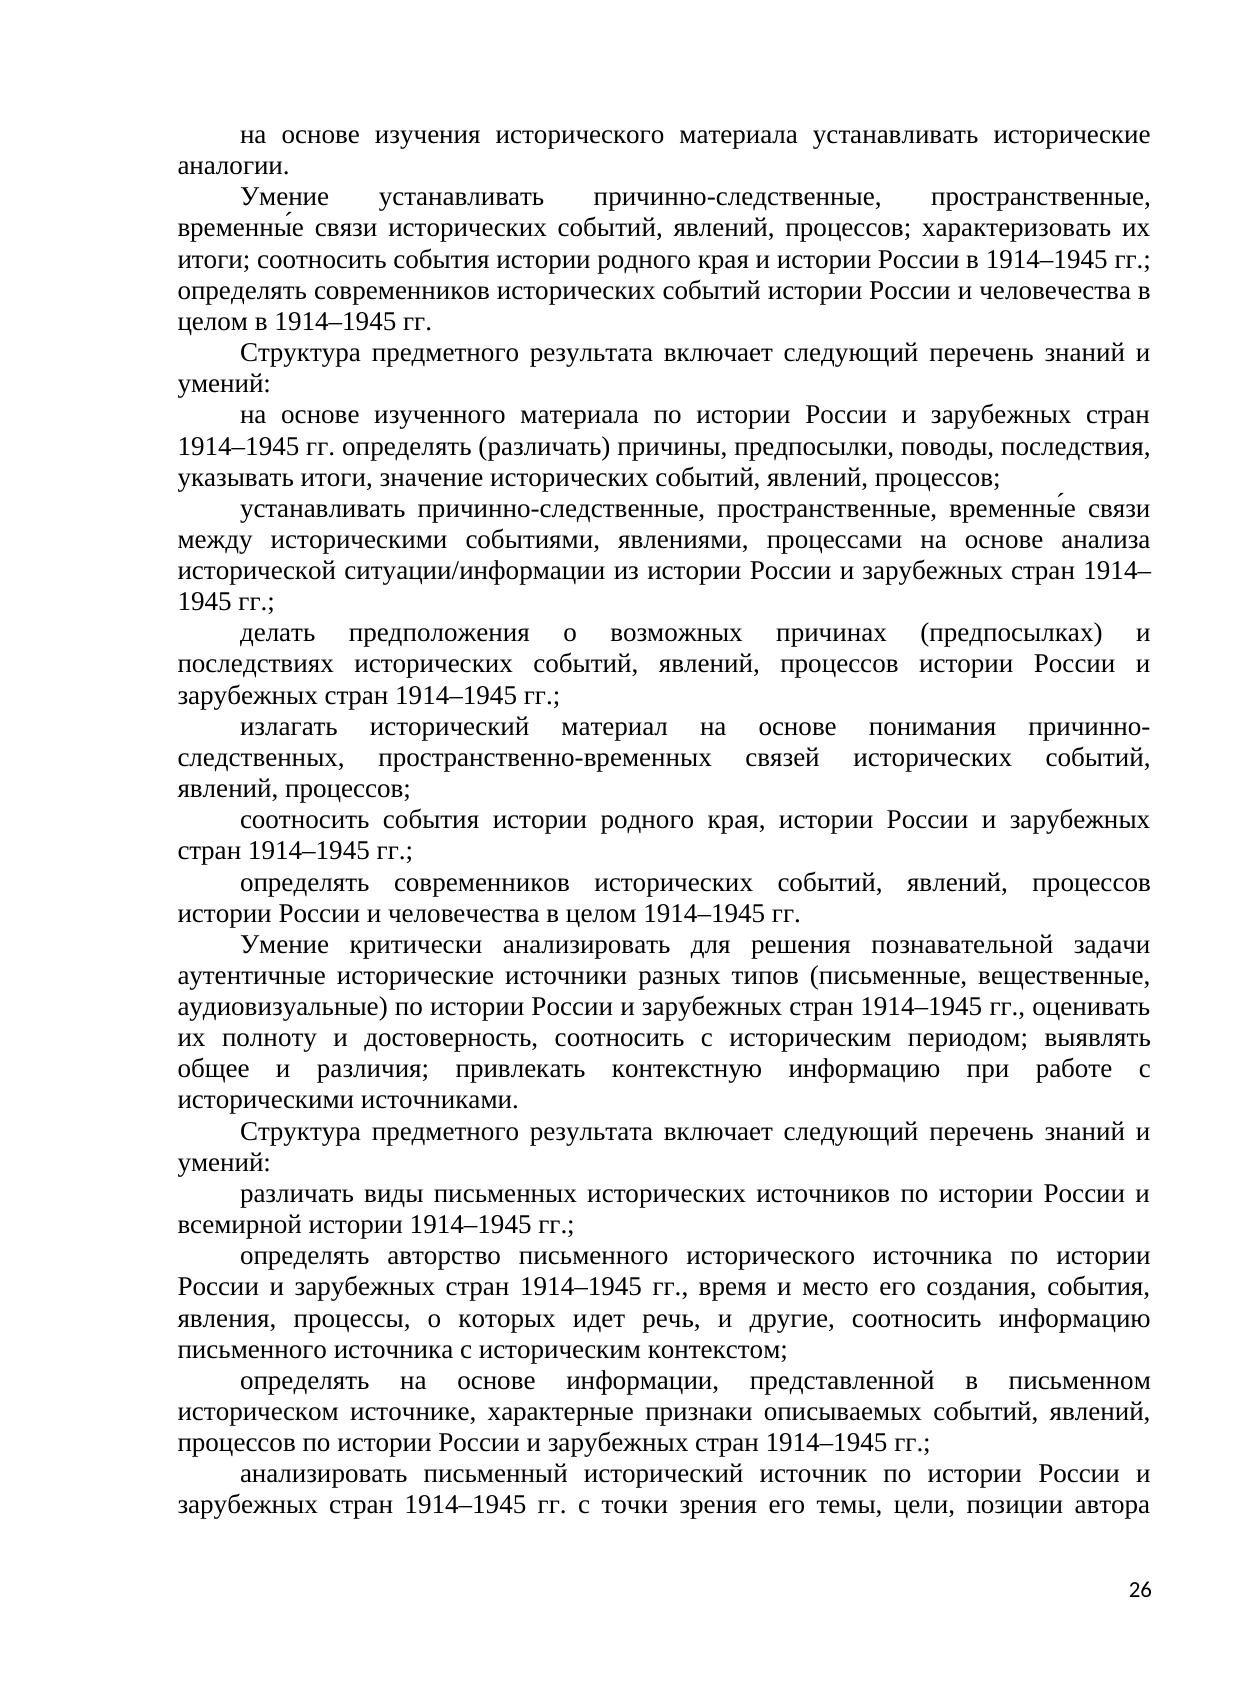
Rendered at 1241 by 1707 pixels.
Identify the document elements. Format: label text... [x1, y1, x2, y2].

text делать предположения о возможных причинах (предпосылках) и последствиях исторических событий, явлений, процессов истории России и зарубежных стран 1914–1945 гг.; [177, 616, 1152, 710]
text устанавливать причинно-следственные, пространственные, временны́е связи между историческими событиями, явлениями, процессами на основе анализа исторической ситуации/информации из истории России и зарубежных стран 1914–1945 гг.; [177, 492, 1152, 616]
text на основе изученного материала по истории России и зарубежных стран 1914–1945 гг. определять (различать) причины, предпосылки, поводы, последствия, указывать итоги, значение исторических событий, явлений, процессов; [177, 398, 1152, 492]
text определять на основе информации, представленной в письменном историческом источнике, характерные признаки описываемых событий, явлений, процессов по истории России и зарубежных стран 1914–1945 гг.; [177, 1364, 1152, 1457]
text соотносить события истории родного края, истории России и зарубежных стран 1914–1945 гг.; [177, 803, 1152, 866]
text излагать исторический материал на основе понимания причинно-следственных, пространственно-временных связей исторических событий, явлений, процессов; [177, 710, 1152, 803]
text Умение устанавливать причинно-следственные, пространственные, временны́е связи исторических событий, явлений, процессов; характеризовать их итоги; соотносить события истории родного края и истории России в 1914–1945 гг.; определять современников исторических событий истории России и человечества в целом в 1914–1945 гг. [177, 180, 1152, 336]
text Структура предметного результата включает следующий перечень знаний и умений: [177, 336, 1152, 398]
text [177, 1457, 1152, 1520]
text различать виды письменных исторических источников по истории России и всемирной истории 1914–1945 гг.; [177, 1177, 1152, 1239]
text на основе изучения исторического материала устанавливать исторические аналогии. [177, 118, 1152, 180]
text определять авторство письменного исторического источника по истории России и зарубежных стран 1914–1945 гг., время и место его создания, события, явления, процессы, о которых идет речь, и другие, соотносить информацию письменного источника с историческим контекстом; [177, 1239, 1152, 1364]
text Умение критически анализировать для решения познавательной задачи аутентичные исторические источники разных типов (письменные, вещественные, аудиовизуальные) по истории России и зарубежных стран 1914–1945 гг., оценивать их полноту и достоверность, соотносить с историческим периодом; выявлять общее и различия; привлекать контекстную информацию при работе с историческими источниками. [177, 928, 1152, 1115]
text определять современников исторических событий, явлений, процессов истории России и человечества в целом 1914–1945 гг. [177, 866, 1152, 928]
text Структура предметного результата включает следующий перечень знаний и умений: [177, 1115, 1152, 1177]
